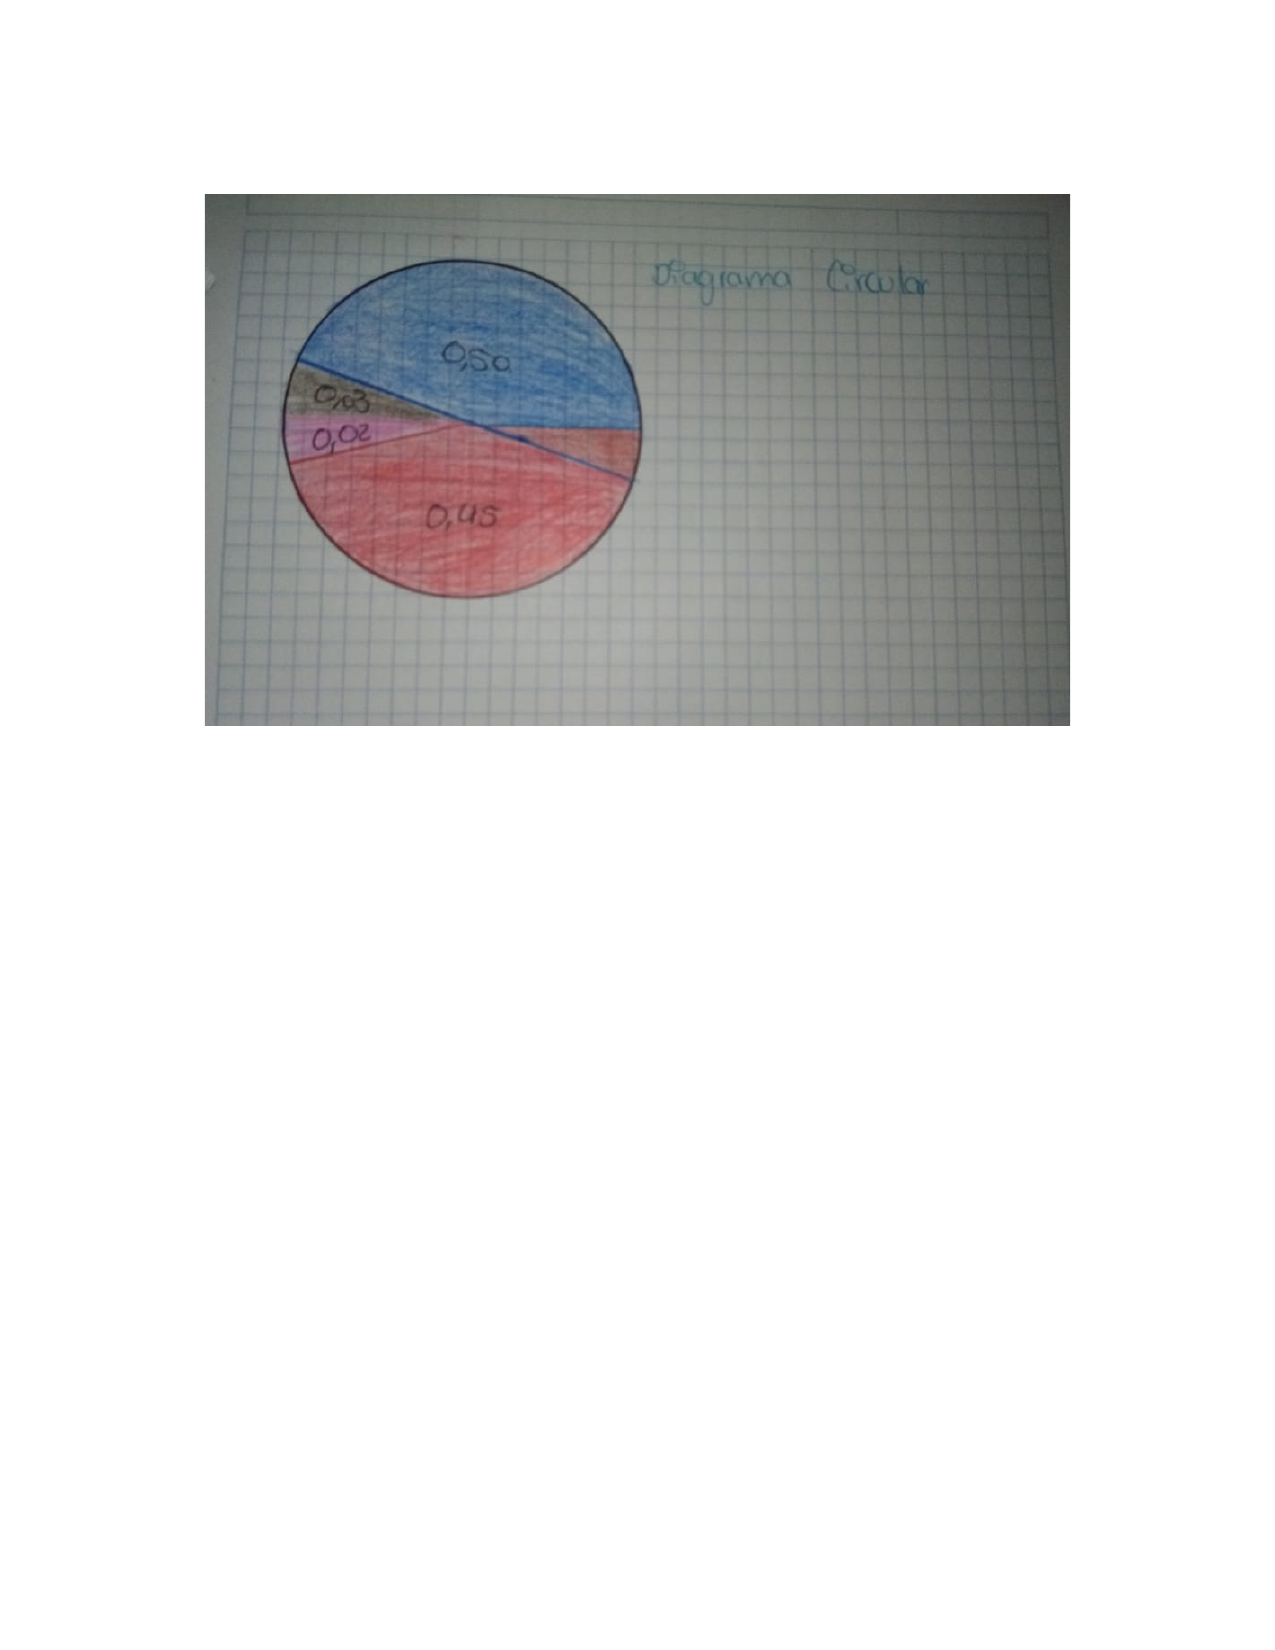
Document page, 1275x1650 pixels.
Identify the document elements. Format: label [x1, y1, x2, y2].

picture [204, 194, 1071, 726]
